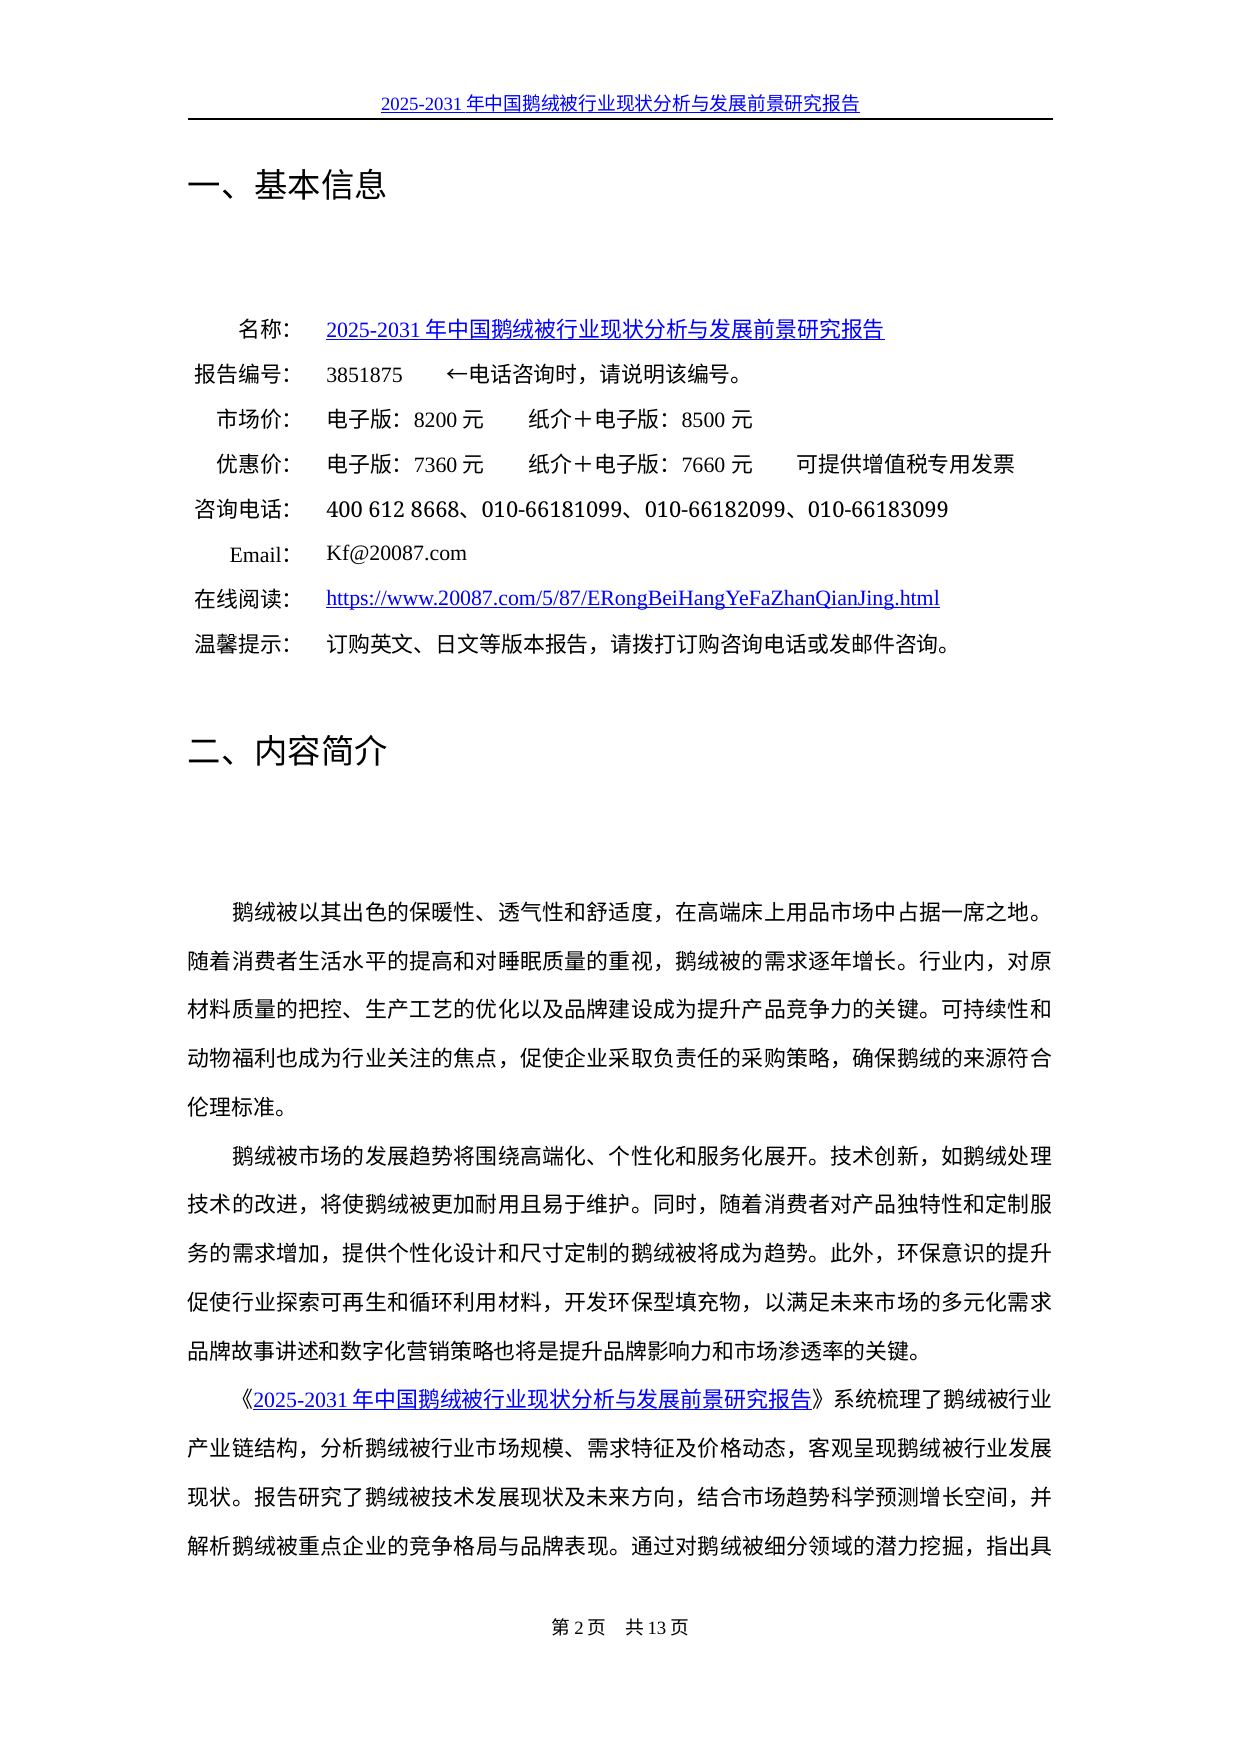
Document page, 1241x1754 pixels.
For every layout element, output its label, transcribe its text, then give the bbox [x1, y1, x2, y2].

table_cell 订购英文、日文等版本报告，请拨打订购咨询电话或发邮件咨询。 [315, 627, 1073, 672]
table_cell 优惠价： [167, 447, 315, 492]
table_cell 温馨提示： [167, 627, 315, 672]
table_cell 市场价： [167, 402, 315, 447]
table_cell 在线阅读： [167, 582, 315, 627]
title 二、内容简介 [187, 717, 1053, 782]
table_cell 400 612 8668、010-66181099、010-66182099、010-66183099 [315, 492, 1073, 537]
title 一、基本信息 [187, 150, 1053, 215]
table_cell Email： [167, 537, 315, 582]
table_header 名称： [167, 312, 315, 357]
table_cell 报告编号： [167, 357, 315, 402]
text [187, 894, 1053, 1561]
table_cell 3851875 ←电话咨询时，请说明该编号。 [315, 357, 1073, 402]
table_header 2025-2031年中国鹅绒被行业现状分析与发展前景研究报告 [315, 312, 1073, 357]
table_cell [315, 582, 1073, 627]
table_cell 电子版：7360 元 纸介＋电子版：7660 元 可提供增值税专用发票 [315, 447, 1073, 492]
table_cell 电子版：8200 元 纸介＋电子版：8500 元 [315, 402, 1073, 447]
table_cell Kf@20087.com [315, 537, 1073, 582]
table_cell 咨询电话： [167, 492, 315, 537]
